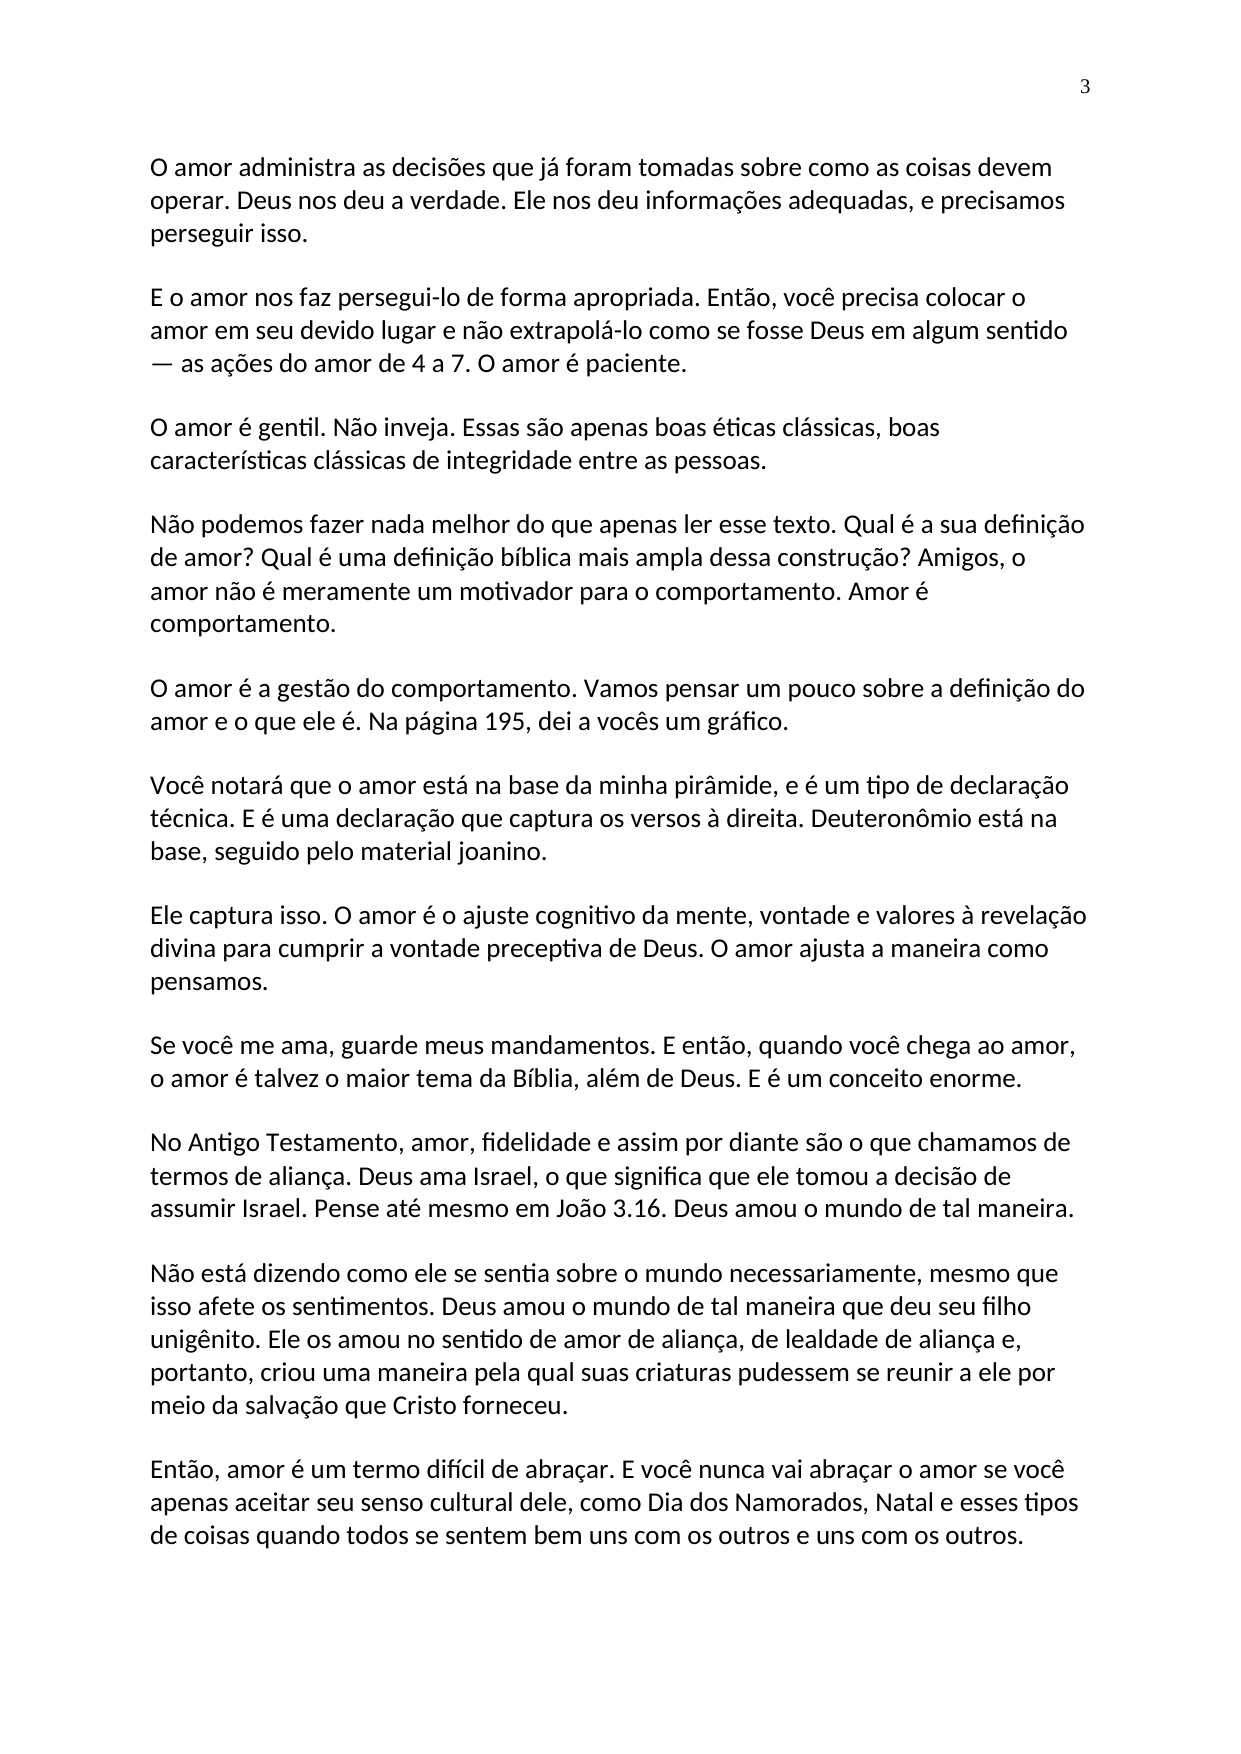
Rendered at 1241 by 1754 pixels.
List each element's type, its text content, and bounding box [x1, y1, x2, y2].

text Se você me ama, guarde meus mandamentos. E então, quando você chega ao amor, o amor é talvez o maior tema da Bíblia, além de Deus. E é um conceito enorme. [150, 1028, 1090, 1094]
text Então, amor é um termo difícil de abraçar. E você nunca vai abraçar o amor se você apenas aceitar seu senso cultural dele, como Dia dos Namorados, Natal e esses tipos de coisas quando todos se sentem bem uns com os outros e uns com os outros. [150, 1452, 1090, 1551]
text Você notará que o amor está na base da minha pirâmide, e é um tipo de declaração técnica. E é uma declaração que captura os versos à direita. Deuteronômio está na base, seguido pelo material joanino. [150, 768, 1090, 867]
text No Antigo Testamento, amor, fidelidade e assim por diante são o que chamamos de termos de aliança. Deus ama Israel, o que significa que ele tomou a decisão de assumir Israel. Pense até mesmo em João 3.16. Deus amou o mundo de tal maneira. [150, 1126, 1090, 1225]
text O amor é gentil. Não inveja. Essas são apenas boas éticas clássicas, boas características clássicas de integridade entre as pessoas. [150, 410, 1090, 476]
text E o amor nos faz persegui-lo de forma apropriada. Então, você precisa colocar o amor em seu devido lugar e não extrapolá-lo como se fosse Deus em algum sentido — as ações do amor de 4 a 7. O amor é paciente. [150, 280, 1090, 379]
text Não está dizendo como ele se sentia sobre o mundo necessariamente, mesmo que isso afete os sentimentos. Deus amou o mundo de tal maneira que deu seu filho unigênito. Ele os amou no sentido de amor de aliança, de lealdade de aliança e, portanto, criou uma maneira pela qual suas criaturas pudessem se reunir a ele por meio da salvação que Cristo forneceu. [150, 1256, 1090, 1421]
text O amor é a gestão do comportamento. Vamos pensar um pouco sobre a definição do amor e o que ele é. Na página 195, dei a vocês um gráfico. [150, 671, 1090, 737]
text Ele captura isso. O amor é o ajuste cognitivo da mente, vontade e valores à revelação divina para cumprir a vontade preceptiva de Deus. O amor ajusta a maneira como pensamos. [150, 898, 1090, 997]
text Não podemos fazer nada melhor do que apenas ler esse texto. Qual é a sua definição de amor? Qual é uma definição bíblica mais ampla dessa construção? Amigos, o amor não é meramente um motivador para o comportamento. Amor é comportamento. [150, 508, 1090, 640]
text O amor administra as decisões que já foram tomadas sobre como as coisas devem operar. Deus nos deu a verdade. Ele nos deu informações adequadas, e precisamos perseguir isso. [150, 150, 1090, 249]
